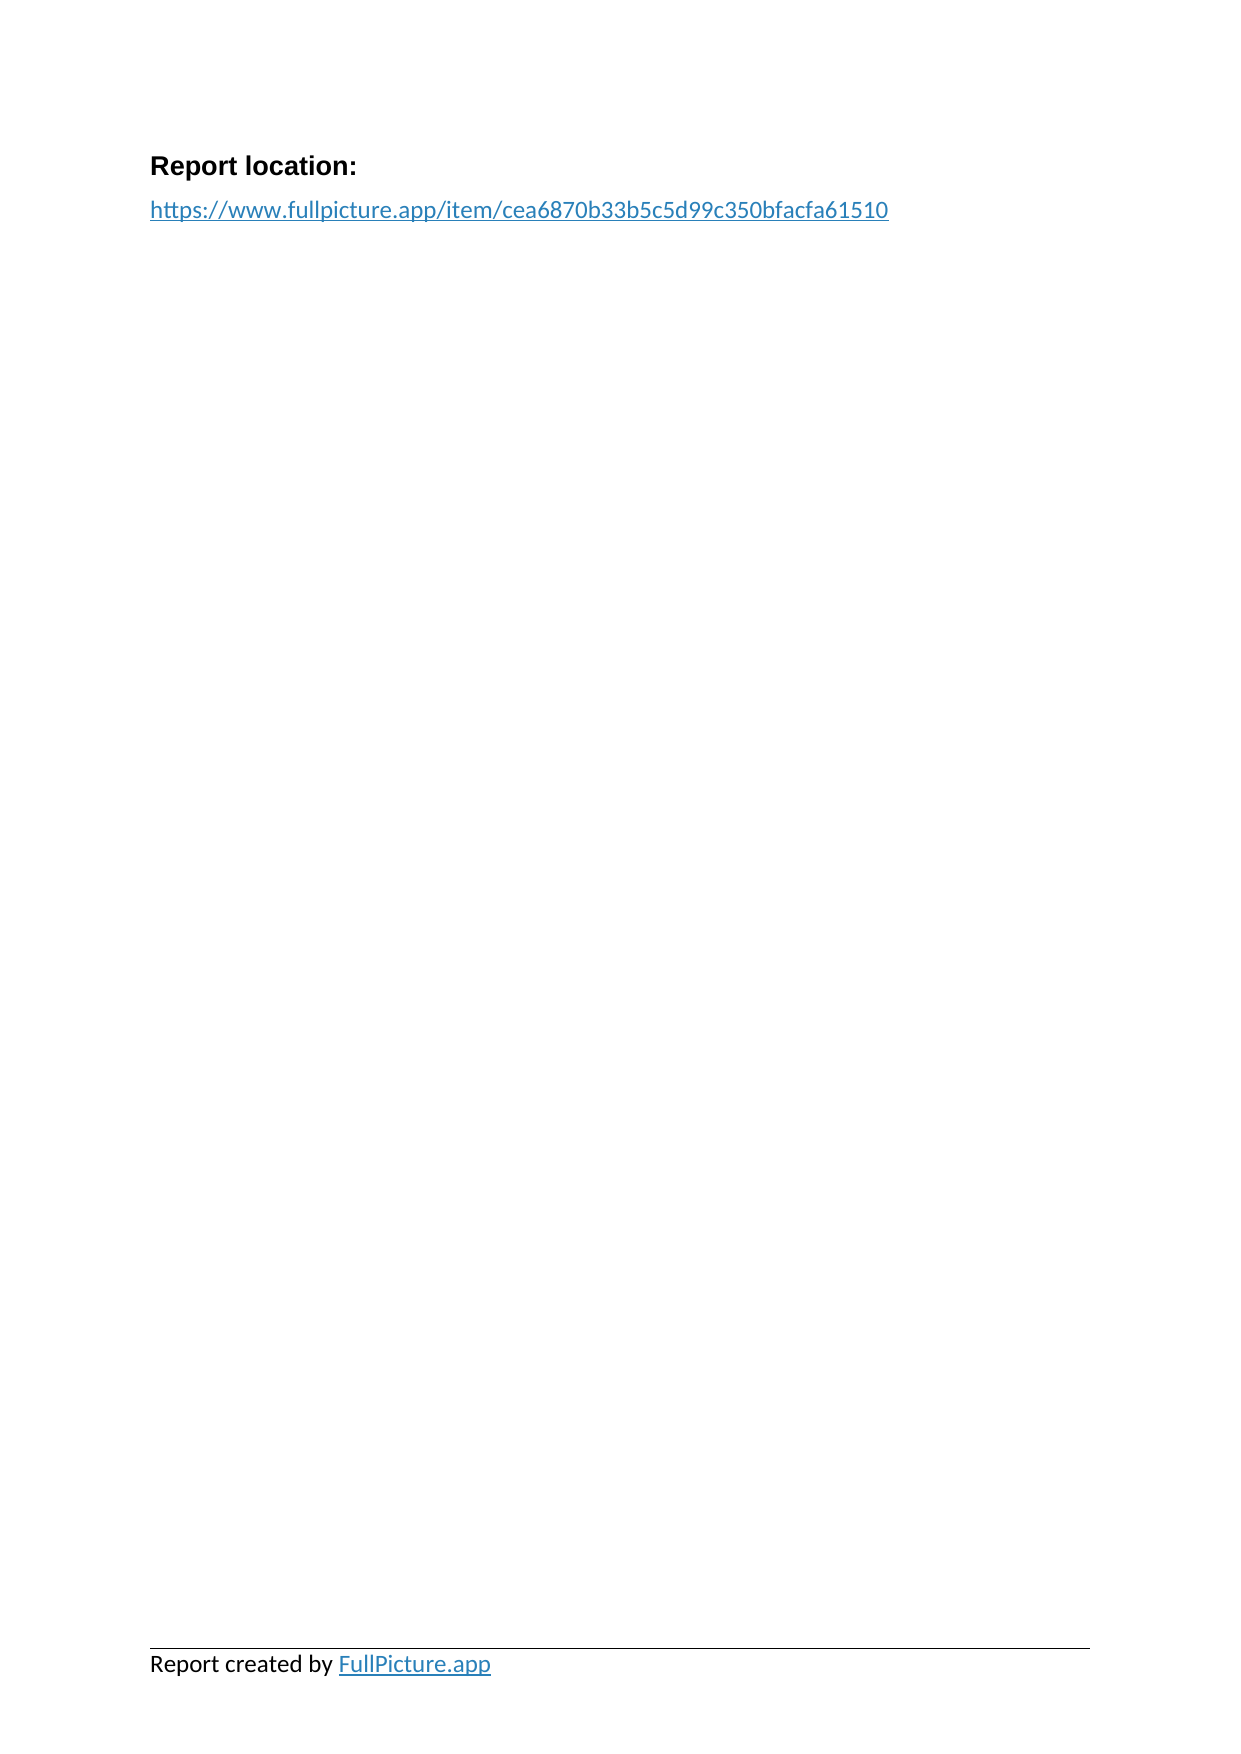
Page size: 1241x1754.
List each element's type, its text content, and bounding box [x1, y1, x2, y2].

text https://www.fullpicture.app/item/cea6870b33b5c5d99c350bfacfa61510 [150, 194, 1090, 224]
subtitle Report location: [150, 150, 1090, 181]
